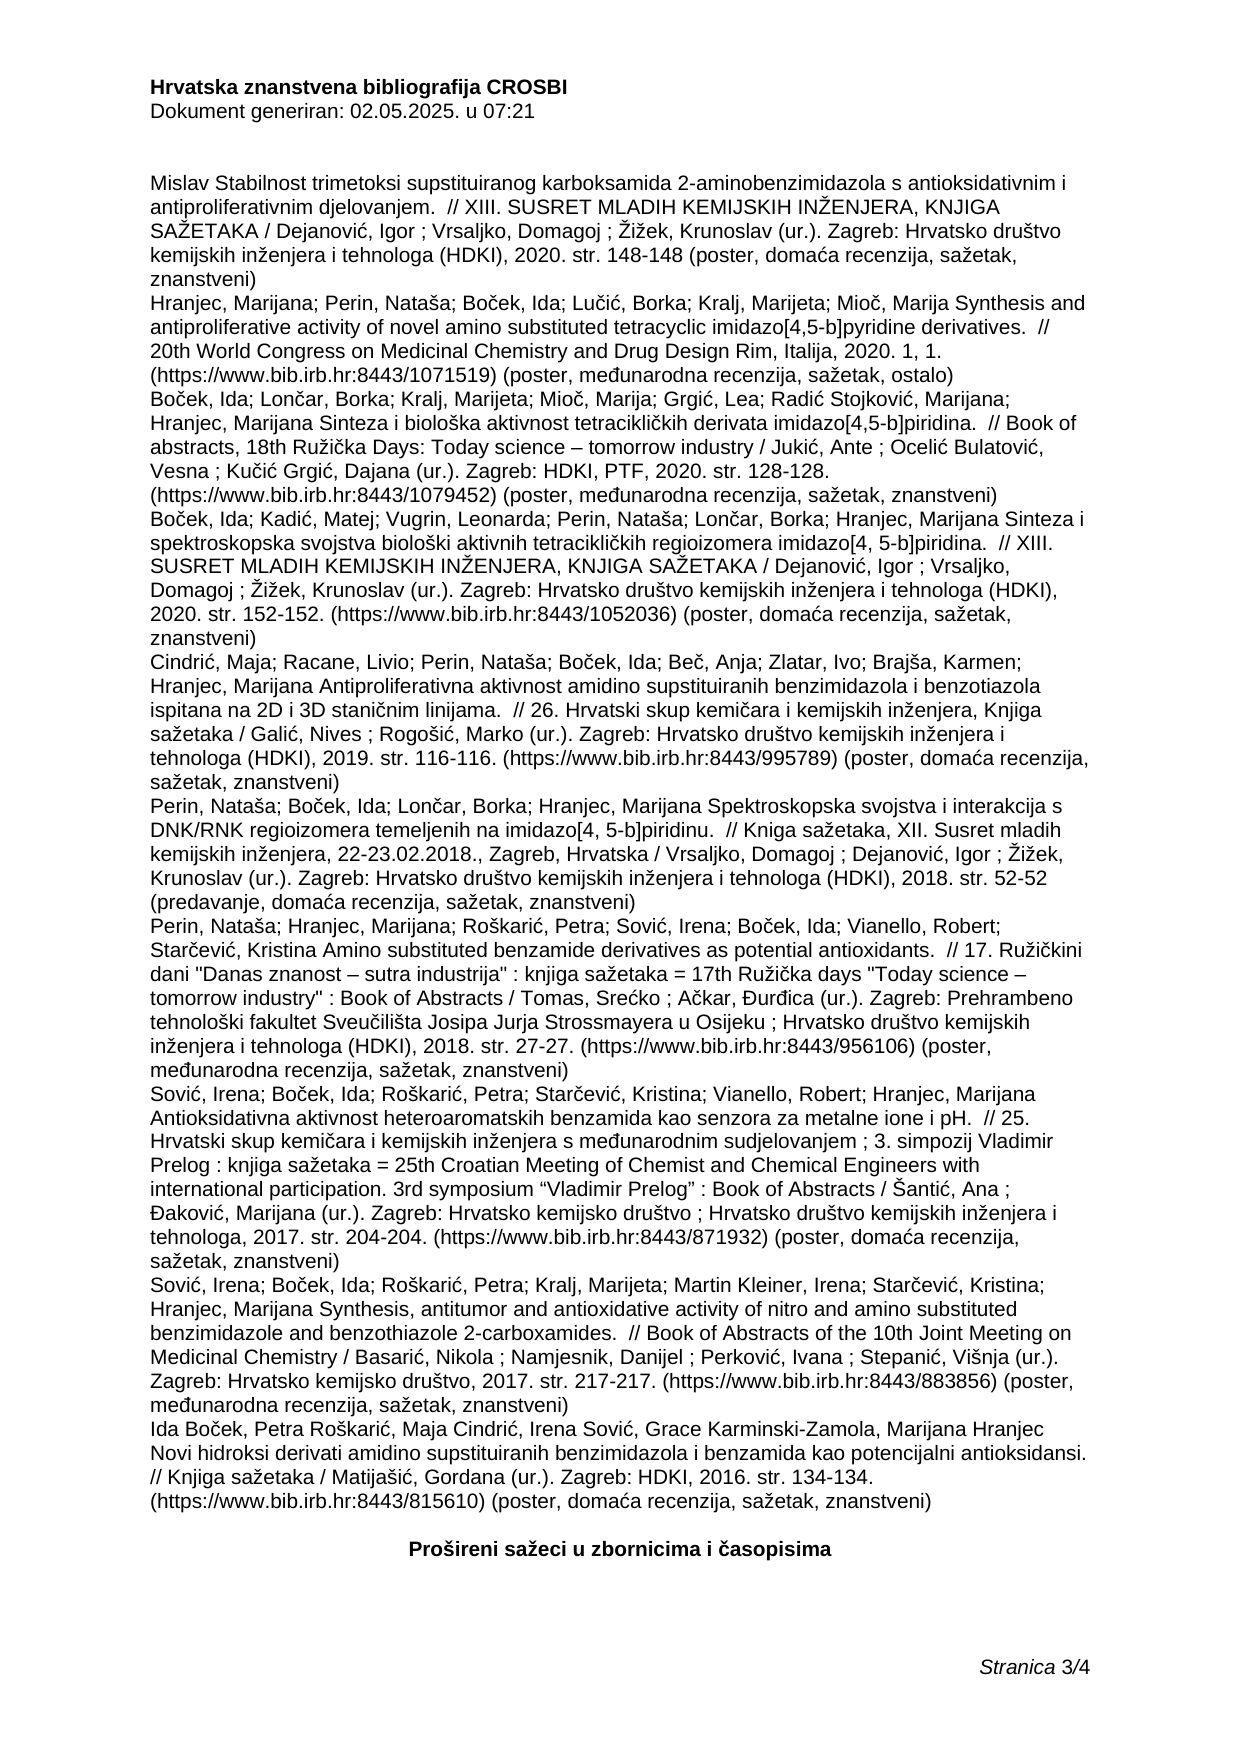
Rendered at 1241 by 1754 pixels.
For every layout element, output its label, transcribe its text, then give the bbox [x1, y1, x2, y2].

subtitle Prošireni sažeci u zbornicima i časopisima [150, 1537, 1090, 1561]
text Boček, Ida; Lončar, Borka; Kralj, Marijeta; Mioč, Marija; Grgić, Lea; Radić Stojković, Marijana; Hranjec, Marijana [150, 387, 1090, 506]
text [150, 171, 1090, 291]
text Sović, Irena; Boček, Ida; Roškarić, Petra; Kralj, Marijeta; Martin Kleiner, Irena; Starčević, Kristina; Hranjec, Marijana [150, 1273, 1090, 1417]
text Hranjec, Marijana; Perin, Nataša; Boček, Ida; Lučić, Borka; Kralj, Marijeta; Mioč, Marija [150, 291, 1090, 387]
text Cindrić, Maja; Racane, Livio; Perin, Nataša; Boček, Ida; Beč, Anja; Zlatar, Ivo; Brajša, Karmen; Hranjec, Marijana [150, 650, 1090, 794]
text Boček, Ida; Kadić, Matej; Vugrin, Leonarda; Perin, Nataša; Lončar, Borka; Hranjec, Marijana [150, 506, 1090, 650]
text Perin, Nataša; Hranjec, Marijana; Roškarić, Petra; Sović, Irena; Boček, Ida; Vianello, Robert; Starčević, Kristina [150, 914, 1090, 1081]
text Ida Boček, Petra Roškarić, Maja Cindrić, Irena Sović, Grace Karminski-Zamola, Marijana Hranjec [150, 1417, 1090, 1513]
text Sović, Irena; Boček, Ida; Roškarić, Petra; Starčević, Kristina; Vianello, Robert; Hranjec, Marijana [150, 1081, 1090, 1273]
text Perin, Nataša; Boček, Ida; Lončar, Borka; Hranjec, Marijana [150, 794, 1090, 914]
